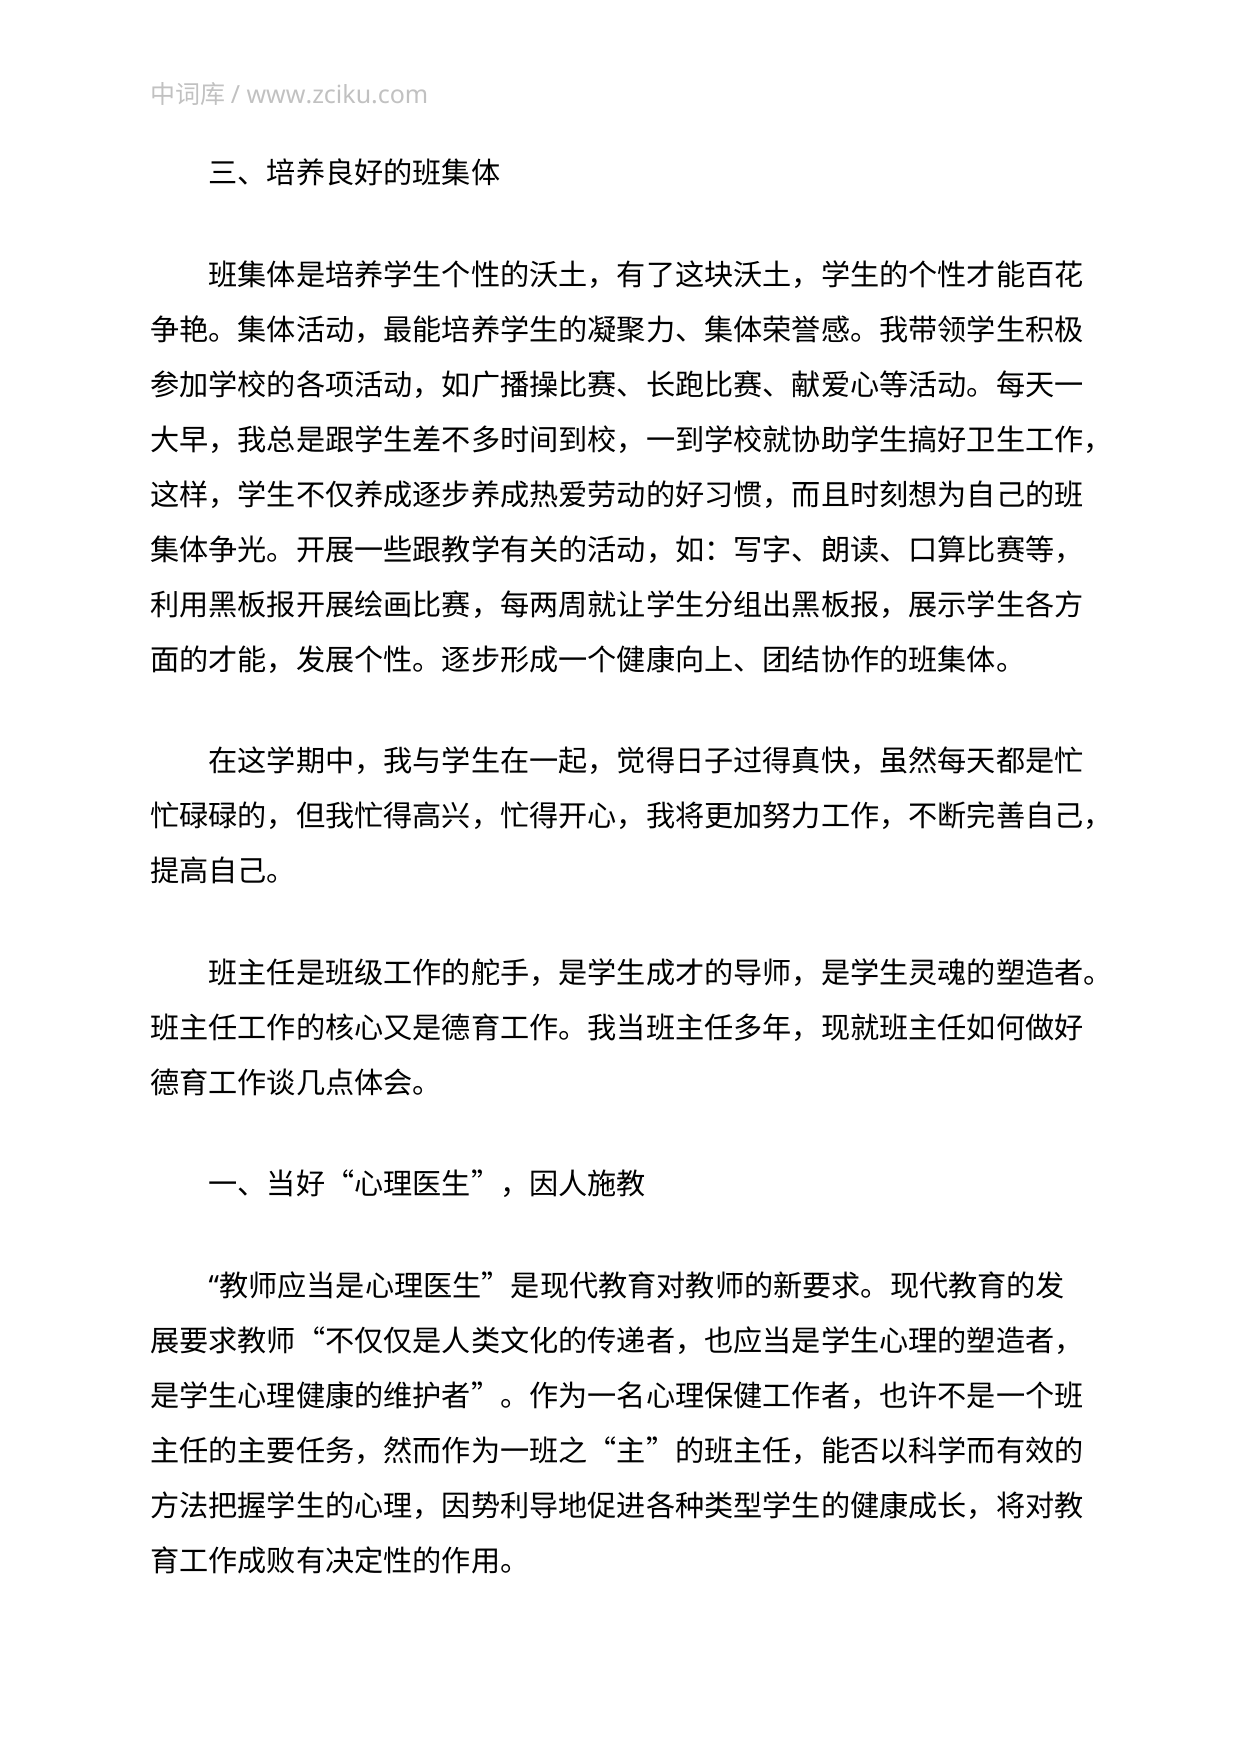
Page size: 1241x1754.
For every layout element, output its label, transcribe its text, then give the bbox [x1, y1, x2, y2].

text 一、当好“心理医生”，因人施教 [150, 1161, 1090, 1203]
text 班主任是班级工作的舵手，是学生成才的导师，是学生灵魂的塑造者。班主任工作的核心又是德育工作。我当班主任多年，现就班主任如何做好德育工作谈几点体会。 [150, 949, 1090, 1101]
text 班集体是培养学生个性的沃土，有了这块沃土，学生的个性才能百花争艳。集体活动，最能培养学生的凝聚力、集体荣誉感。我带领学生积极参加学校的各项活动，如广播操比赛、长跑比赛、献爱心等活动。每天一大早，我总是跟学生差不多时间到校，一到学校就协助学生搞好卫生工作，这样，学生不仅养成逐步养成热爱劳动的好习惯，而且时刻想为自己的班集体争光。开展一些跟教学有关的活动，如：写字、朗读、口算比赛等，利用黑板报开展绘画比赛，每两周就让学生分组出黑板报，展示学生各方面的才能，发展个性。逐步形成一个健康向上、团结协作的班集体。 [150, 252, 1090, 678]
text “教师应当是心理医生”是现代教育对教师的新要求。现代教育的发展要求教师“不仅仅是人类文化的传递者，也应当是学生心理的塑造者，是学生心理健康的维护者”。作为一名心理保健工作者，也许不是一个班主任的主要任务，然而作为一班之“主”的班主任，能否以科学而有效的方法把握学生的心理，因势利导地促进各种类型学生的健康成长，将对教育工作成败有决定性的作用。 [150, 1263, 1090, 1579]
text 在这学期中，我与学生在一起，觉得日子过得真快，虽然每天都是忙忙碌碌的，但我忙得高兴，忙得开心，我将更加努力工作，不断完善自己，提高自己。 [150, 738, 1090, 890]
text 三、培养良好的班集体 [150, 150, 1090, 192]
